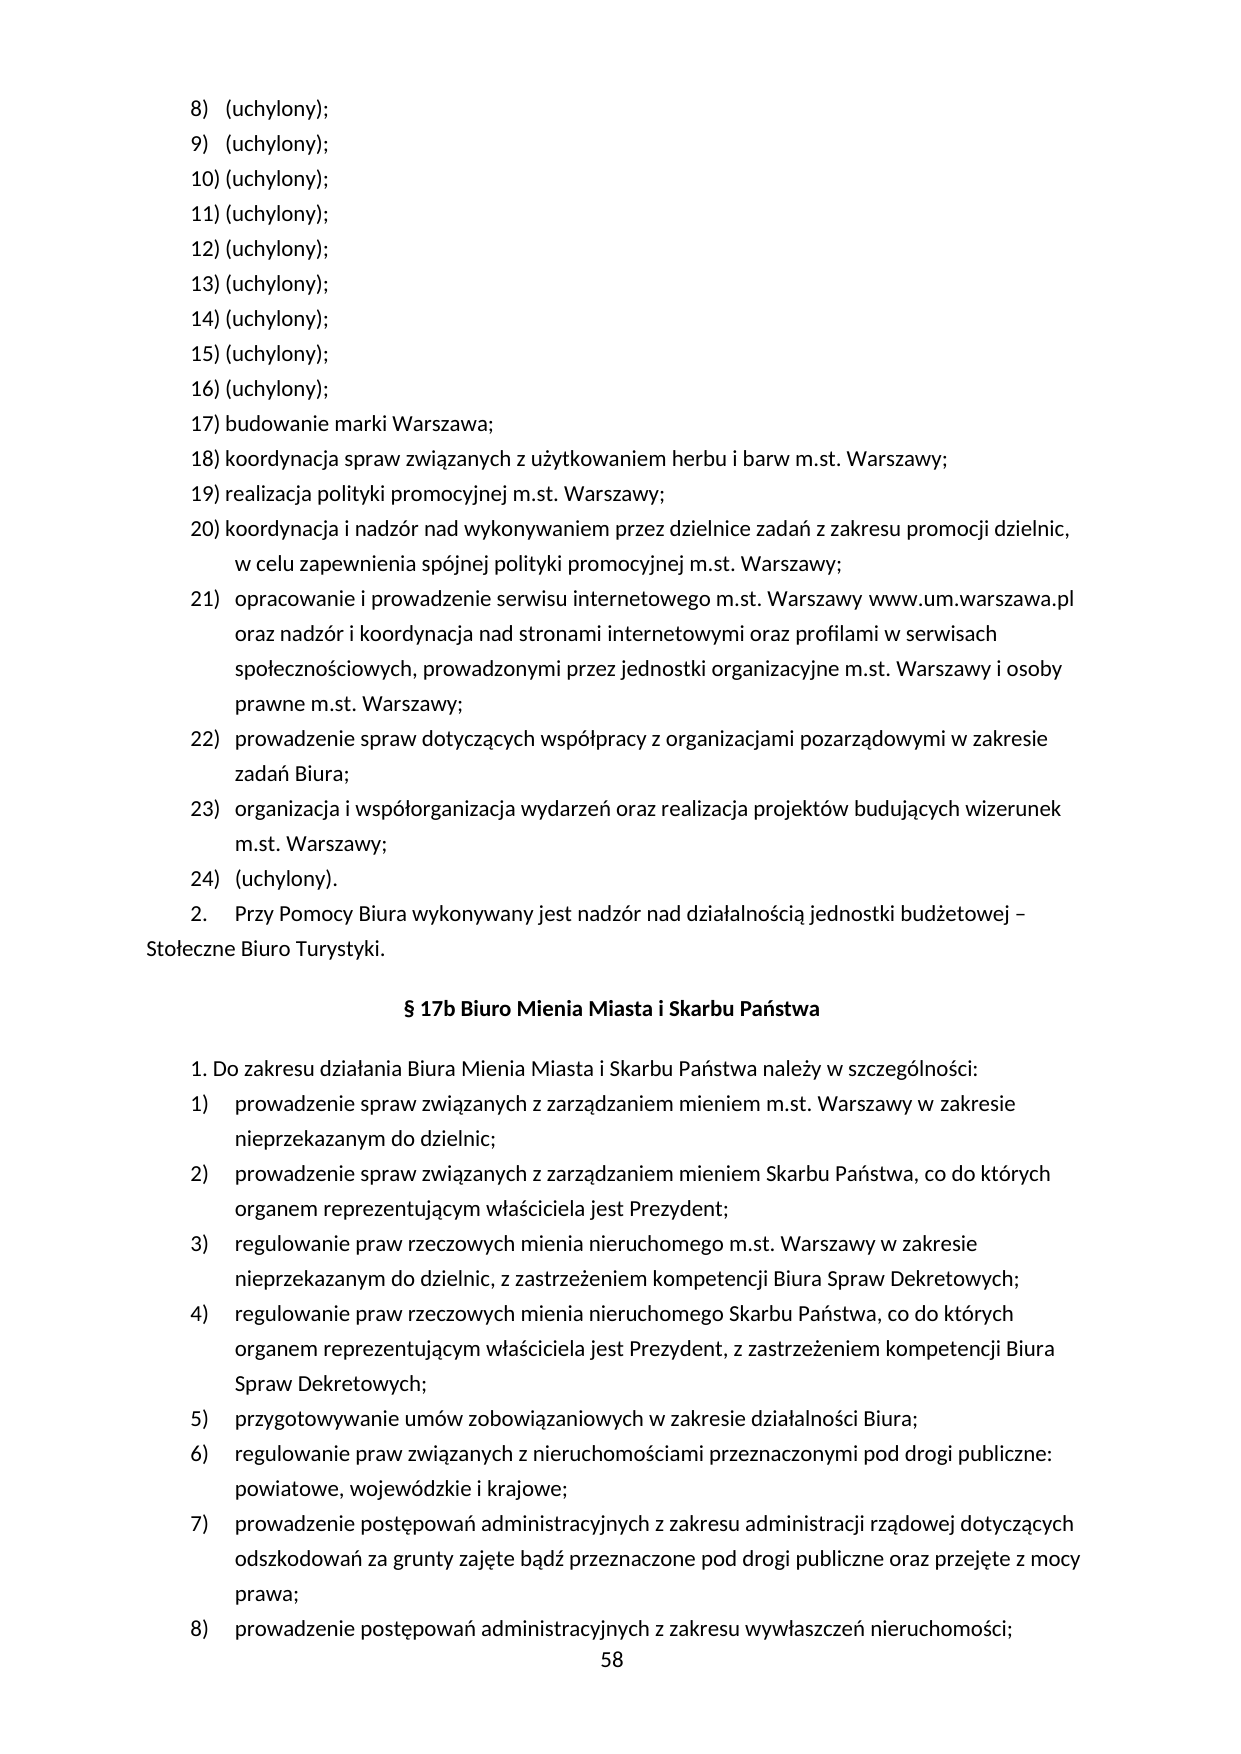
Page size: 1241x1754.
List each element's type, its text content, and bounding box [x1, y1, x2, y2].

list (uchylony); [190, 94, 1092, 122]
text 1. Do zakresu działania Biura Mienia Miasta i Skarbu Państwa należy w szczególności: [131, 1054, 1092, 1082]
list regulowanie praw związanych z nieruchomościami przeznaczonymi pod drogi publiczne: powiatowe, wojewódzkie i krajowe; [190, 1439, 1092, 1502]
list (uchylony). [190, 864, 1092, 892]
list realizacja polityki promocyjnej m.st. Warszawy; [190, 479, 1092, 507]
list koordynacja spraw związanych z użytkowaniem herbu i barw m.st. Warszawy; [190, 444, 1092, 472]
list regulowanie praw rzeczowych mienia nieruchomego m.st. Warszawy w zakresie nieprzekazanym do dzielnic, z zastrzeżeniem kompetencji Biura Spraw Dekretowych; [190, 1229, 1092, 1292]
list prowadzenie spraw dotyczących współpracy z organizacjami pozarządowymi w zakresie zadań Biura; [190, 724, 1092, 787]
list organizacja i współorganizacja wydarzeń oraz realizacja projektów budujących wizerunek m.st. Warszawy; [190, 794, 1092, 857]
list (uchylony); [190, 234, 1092, 262]
list (uchylony); [190, 339, 1092, 367]
list (uchylony); [190, 164, 1092, 192]
list budowanie marki Warszawa; [190, 409, 1092, 437]
list prowadzenie spraw związanych z zarządzaniem mieniem m.st. Warszawy w zakresie nieprzekazanym do dzielnic; [190, 1089, 1092, 1152]
list prowadzenie spraw związanych z zarządzaniem mieniem Skarbu Państwa, co do których organem reprezentującym właściciela jest Prezydent; [190, 1159, 1092, 1222]
list przygotowywanie umów zobowiązaniowych w zakresie działalności Biura; [190, 1404, 1092, 1432]
list (uchylony); [190, 129, 1092, 157]
list koordynacja i nadzór nad wykonywaniem przez dzielnice zadań z zakresu promocji dzielnic, w celu zapewnienia spójnej polityki promocyjnej m.st. Warszawy; [190, 514, 1092, 577]
list (uchylony); [190, 199, 1092, 227]
list prowadzenie postępowań administracyjnych z zakresu wywłaszczeń nieruchomości; [190, 1614, 1092, 1642]
list (uchylony); [190, 374, 1092, 402]
list (uchylony); [190, 304, 1092, 332]
list opracowanie i prowadzenie serwisu internetowego m.st. Warszawy www.um.warszawa.pl oraz nadzór i koordynacja nad stronami internetowymi oraz profilami w serwisach społecznościowych, prowadzonymi przez jednostki organizacyjne m.st. Warszawy i osoby prawne m.st. Warszawy; [190, 584, 1092, 717]
list (uchylony); [190, 269, 1092, 297]
list regulowanie praw rzeczowych mienia nieruchomego Skarbu Państwa, co do których organem reprezentującym właściciela jest Prezydent, z zastrzeżeniem kompetencji Biura Spraw Dekretowych; [190, 1299, 1092, 1397]
subtitle § 17b Biuro Mienia Miasta i Skarbu Państwa [131, 994, 1092, 1022]
list prowadzenie postępowań administracyjnych z zakresu administracji rządowej dotyczących odszkodowań za grunty zajęte bądź przeznaczone pod drogi publiczne oraz przejęte z mocy prawa; [190, 1509, 1092, 1607]
list Przy Pomocy Biura wykonywany jest nadzór nad działalnością jednostki budżetowej – Stołeczne Biuro Turystyki. [146, 899, 1092, 962]
